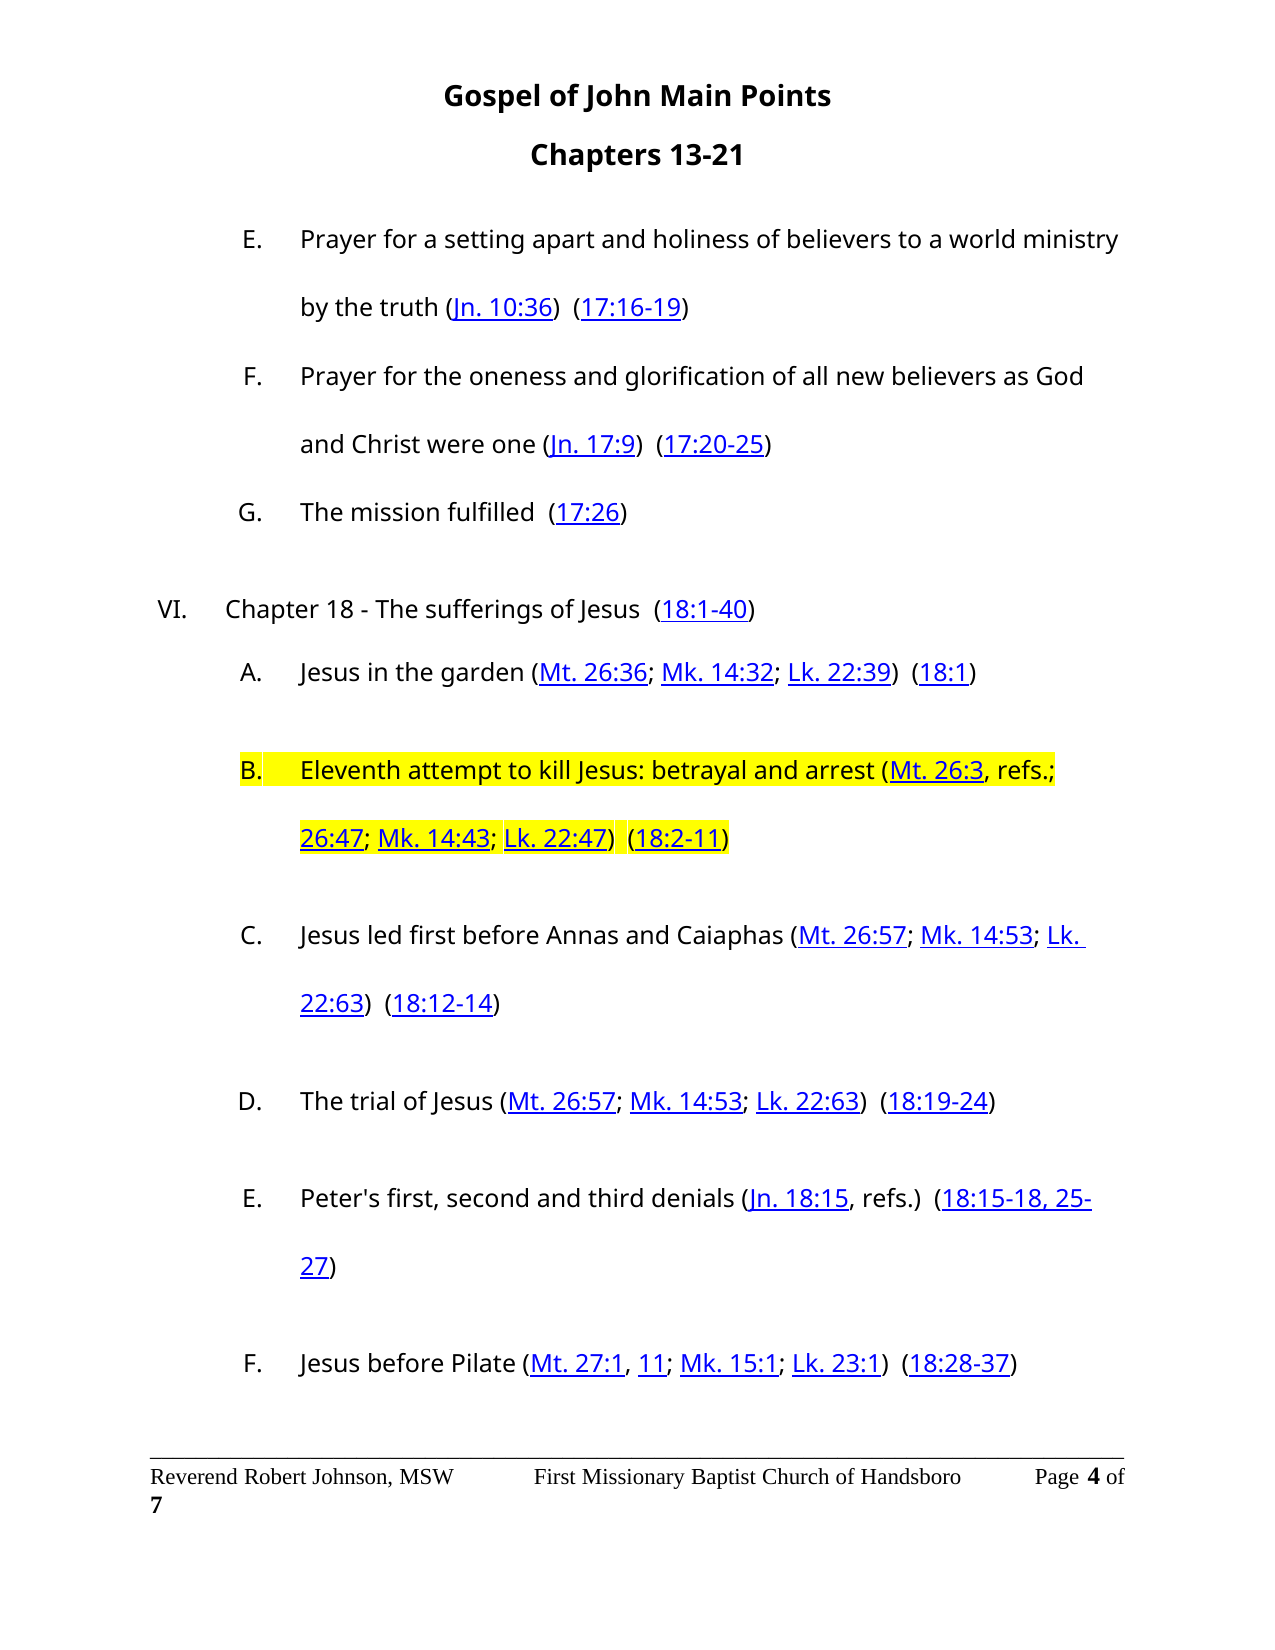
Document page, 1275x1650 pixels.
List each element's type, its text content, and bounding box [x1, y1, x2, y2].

list Peter's first, second and third denials (Jn. 18:15, refs.) (18:15-18, 25-27) [262, 1180, 1125, 1283]
list Jesus before Pilate (Mt. 27:1, 11; Mk. 15:1; Lk. 23:1) (18:28-37) [262, 1346, 1125, 1380]
list Jesus led first before Annas and Caiaphas (Mt. 26:57; Mk. 14:53; Lk. 22:63) (18:12-14) [262, 918, 1125, 1020]
list Prayer for the oneness and glorification of all new believers as God and Christ were one (Jn. 17:9) (17:20-25) [262, 358, 1125, 460]
list Chapter 18 - The sufferings of Jesus (18:1-40) [187, 592, 1125, 626]
list Prayer for a setting apart and holiness of believers to a world ministry by the truth (Jn. 10:36) (17:16-19) [262, 222, 1125, 324]
list Jesus in the garden (Mt. 26:36; Mk. 14:32; Lk. 22:39) (18:1) [262, 655, 1125, 689]
list The mission fulfilled (17:26) [262, 494, 1125, 528]
list The trial of Jesus (Mt. 26:57; Mk. 14:53; Lk. 22:63) (18:19-24) [262, 1083, 1125, 1117]
list Eleventh attempt to kill Jesus: betrayal and arrest (Mt. 26:3, refs.; 26:47; Mk. 14:43; Lk. 22:47) (18:2-11) [262, 752, 1125, 854]
